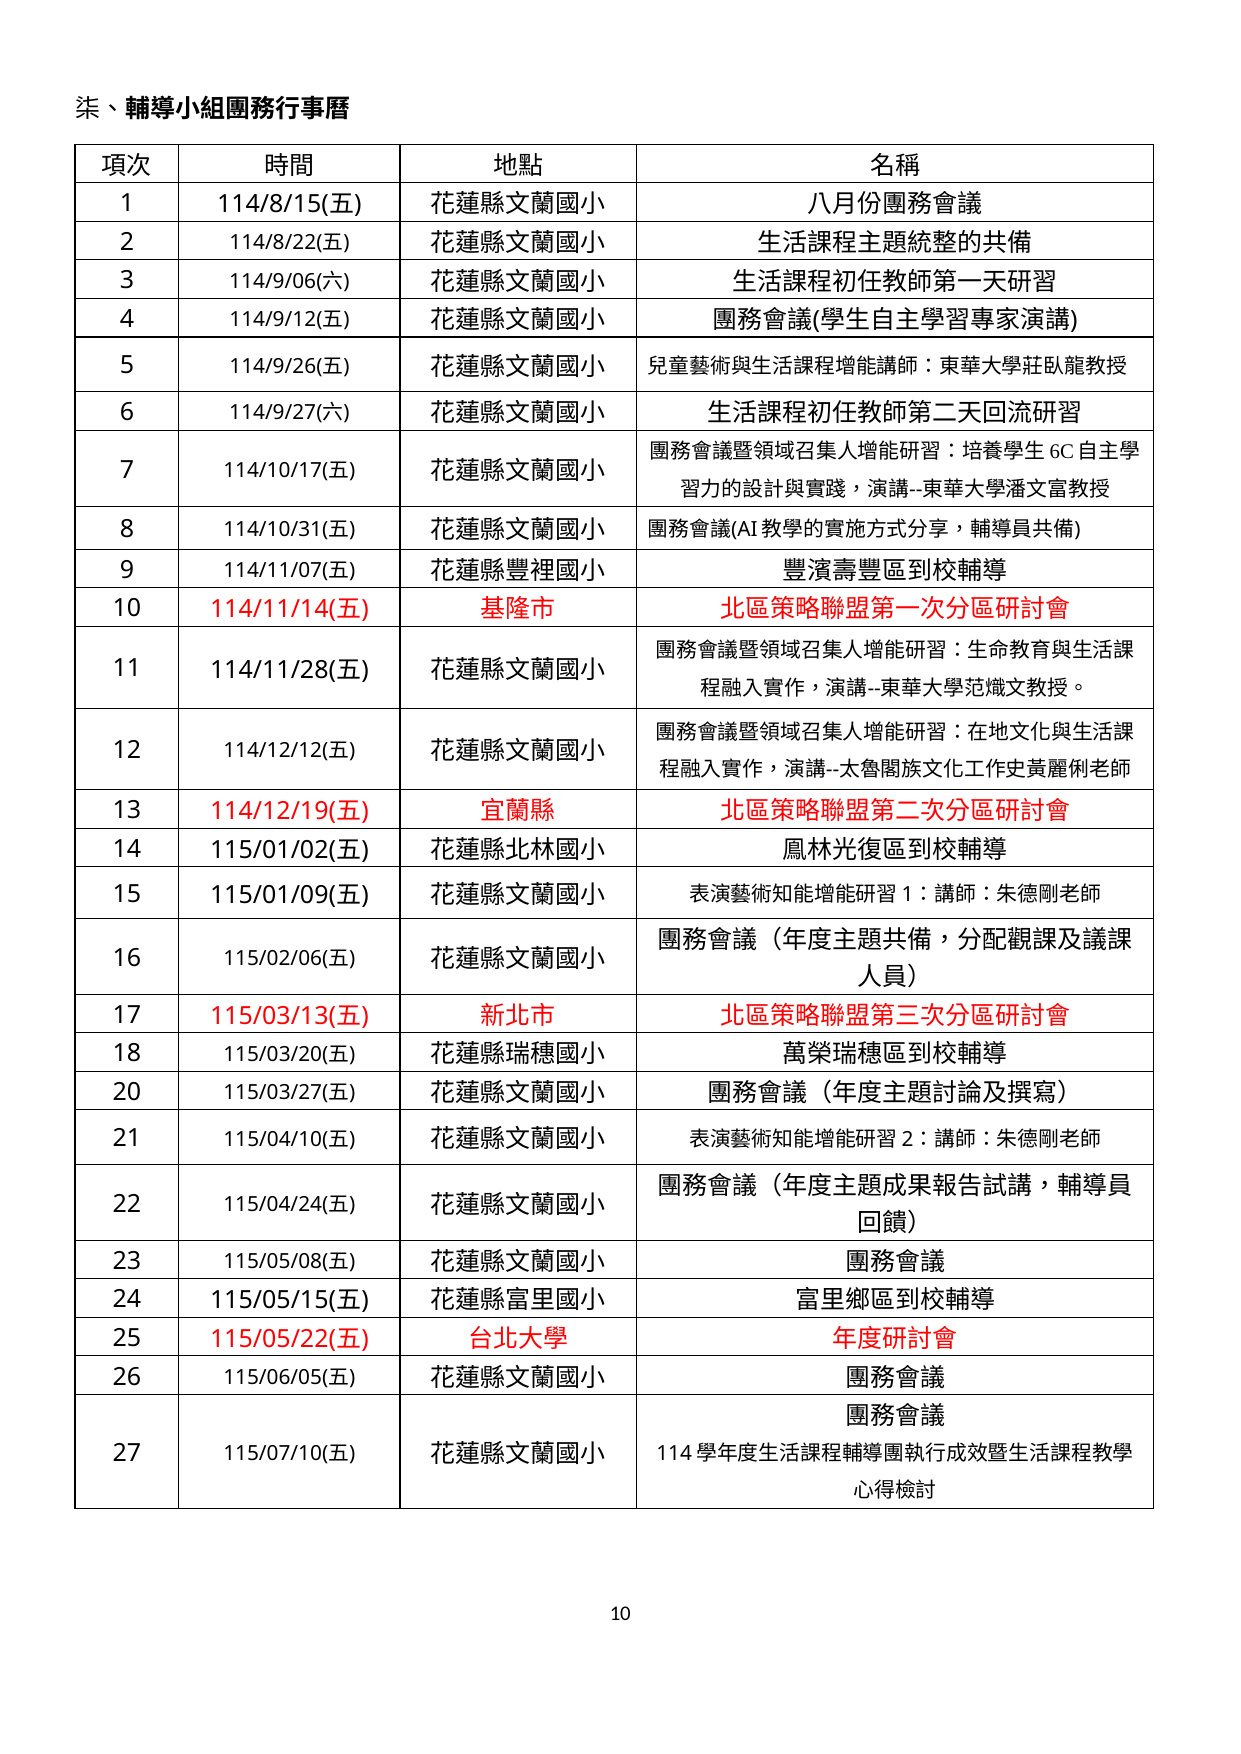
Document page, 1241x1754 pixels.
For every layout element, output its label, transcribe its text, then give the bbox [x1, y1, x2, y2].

table_cell 花蓮縣文蘭國小 [401, 392, 636, 430]
table_cell 115/05/15(五) [179, 1279, 399, 1317]
table_cell 團務會議（年度主題討論及撰寫） [637, 1072, 1153, 1109]
table_cell 花蓮縣文蘭國小 [401, 1395, 636, 1507]
table_cell 115/06/05(五) [179, 1356, 399, 1394]
table_cell 11 [76, 627, 178, 707]
table_header 時間 [179, 145, 399, 182]
table_cell 鳯林光復區到校輔導 [637, 829, 1153, 866]
table_cell 23 [76, 1241, 178, 1278]
table_cell 17 [76, 995, 178, 1032]
table_cell 114/11/07(五) [179, 550, 399, 587]
table_cell 花蓮縣文蘭國小 [401, 299, 636, 336]
table_cell 花蓮縣文蘭國小 [401, 338, 636, 391]
table_cell 團務會議（年度主題共備，分配觀課及議課人員） [637, 919, 1153, 994]
table_cell 花蓮縣文蘭國小 [401, 260, 636, 298]
table_cell 4 [76, 299, 178, 336]
table_cell 5 [76, 338, 178, 391]
table_cell 北區策略聯盟第三次分區研討會 [637, 995, 1153, 1032]
table_cell 16 [76, 919, 178, 994]
table_cell 114/8/22(五) [179, 222, 399, 259]
table_cell 團務會議 [637, 1356, 1153, 1394]
table_cell 團務會議(AI教學的實施方式分享，輔導員共備) [637, 507, 1153, 549]
table_cell 115/01/02(五) [179, 829, 399, 866]
table_cell 1 [76, 183, 178, 221]
table_cell 花蓮縣瑞穗國小 [401, 1033, 636, 1071]
table_cell 13 [76, 790, 178, 828]
table_cell 3 [76, 260, 178, 298]
table_cell 花蓮縣文蘭國小 [401, 183, 636, 221]
table_cell 團務會議(學生自主學習專家演講) [637, 299, 1153, 336]
table_cell 22 [76, 1165, 178, 1240]
table_cell 2 [76, 222, 178, 259]
table_cell 宜蘭縣 [401, 790, 636, 828]
table_cell 花蓮縣文蘭國小 [401, 507, 636, 549]
text 柒、輔導小組團務行事曆 [75, 87, 1165, 125]
table_cell 114/12/12(五) [179, 709, 399, 789]
table_header 名稱 [637, 145, 1153, 182]
table_cell 114/11/28(五) [179, 627, 399, 707]
table_cell 114/9/27(六) [179, 392, 399, 430]
table_header 地點 [401, 145, 636, 182]
table_cell 花蓮縣文蘭國小 [401, 867, 636, 918]
table_cell 八月份團務會議 [637, 183, 1153, 221]
table_cell 12 [76, 709, 178, 789]
table_cell 花蓮縣文蘭國小 [401, 222, 636, 259]
table_cell 團務會議 [637, 1241, 1153, 1278]
table_cell 花蓮縣文蘭國小 [401, 1356, 636, 1394]
table_cell 團務會議 114學年度生活課程輔導團執行成效暨生活課程教學心得檢討 [637, 1395, 1153, 1507]
table_cell 台北大學 [401, 1318, 636, 1355]
table_cell 115/02/06(五) [179, 919, 399, 994]
table_cell 14 [76, 829, 178, 866]
table_cell 花蓮縣文蘭國小 [401, 1165, 636, 1240]
table_cell 花蓮縣文蘭國小 [401, 1241, 636, 1278]
table_cell 表演藝術知能增能研習1：講師：朱德剛老師 [637, 867, 1153, 918]
table_cell 21 [76, 1110, 178, 1164]
table_cell 基隆市 [401, 588, 636, 626]
table_cell 生活課程初任教師第二天回流研習 [637, 392, 1153, 430]
table_cell 7 [76, 431, 178, 506]
table_cell 18 [76, 1033, 178, 1071]
table_cell 花蓮縣文蘭國小 [401, 627, 636, 707]
table_cell 6 [76, 392, 178, 430]
table_cell 富里鄉區到校輔導 [637, 1279, 1153, 1317]
table_cell 團務會議暨領域召集人增能研習：在地文化與生活課程融入實作，演講--太魯閣族文化工作史黃麗俐老師 [637, 709, 1153, 789]
table_cell 115/04/24(五) [179, 1165, 399, 1240]
table_cell 團務會議（年度主題成果報告試講，輔導員回饋） [637, 1165, 1153, 1240]
table_cell 115/05/22(五) [179, 1318, 399, 1355]
table_cell 15 [76, 867, 178, 918]
table_cell 兒童藝術與生活課程增能講師：東華大學莊臥龍教授 [637, 338, 1153, 391]
table_cell 表演藝術知能增能研習2：講師：朱德剛老師 [637, 1110, 1153, 1164]
table_cell 24 [76, 1279, 178, 1317]
table_cell 花蓮縣豐裡國小 [401, 550, 636, 587]
table_cell 生活課程主題統整的共備 [637, 222, 1153, 259]
table_cell 115/07/10(五) [179, 1395, 399, 1507]
table_cell 年度研討會 [637, 1318, 1153, 1355]
table_cell 20 [76, 1072, 178, 1109]
table_cell 新北市 [401, 995, 636, 1032]
table_cell 26 [76, 1356, 178, 1394]
table_cell 115/03/27(五) [179, 1072, 399, 1109]
table_cell 114/10/31(五) [179, 507, 399, 549]
table_cell 8 [76, 507, 178, 549]
table_cell 北區策略聯盟第二次分區研討會 [637, 790, 1153, 828]
table_cell 花蓮縣文蘭國小 [401, 709, 636, 789]
table_cell 114/9/12(五) [179, 299, 399, 336]
table_cell 114/8/15(五) [179, 183, 399, 221]
table_cell 團務會議暨領域召集人增能研習：培養學生6C自主學習力的設計與實踐，演講--東華大學潘文富教授 [637, 431, 1153, 506]
table_cell 10 [76, 588, 178, 626]
table_cell 114/9/06(六) [179, 260, 399, 298]
table_cell 114/11/14(五) [179, 588, 399, 626]
table_cell 25 [76, 1318, 178, 1355]
table_cell 114/12/19(五) [179, 790, 399, 828]
table_cell 花蓮縣文蘭國小 [401, 919, 636, 994]
table_cell 團務會議暨領域召集人增能研習：生命教育與生活課程融入實作，演講--東華大學范熾文教授。 [637, 627, 1153, 707]
table_cell 114/10/17(五) [179, 431, 399, 506]
table_cell 北區策略聯盟第一次分區研討會 [637, 588, 1153, 626]
table_cell 115/03/13(五) [179, 995, 399, 1032]
table_cell 花蓮縣文蘭國小 [401, 1072, 636, 1109]
table_cell 115/03/20(五) [179, 1033, 399, 1071]
table_cell 萬榮瑞穗區到校輔導 [637, 1033, 1153, 1071]
table_cell 9 [76, 550, 178, 587]
table_cell 114/9/26(五) [179, 338, 399, 391]
table_cell 豐濱壽豐區到校輔導 [637, 550, 1153, 587]
table_header 項次 [76, 145, 178, 182]
table_cell 花蓮縣富里國小 [401, 1279, 636, 1317]
table_cell 生活課程初任教師第一天研習 [637, 260, 1153, 298]
table_cell 花蓮縣北林國小 [401, 829, 636, 866]
table_cell 115/05/08(五) [179, 1241, 399, 1278]
table_cell 花蓮縣文蘭國小 [401, 1110, 636, 1164]
table_cell 花蓮縣文蘭國小 [401, 431, 636, 506]
table_cell 115/01/09(五) [179, 867, 399, 918]
table_cell 115/04/10(五) [179, 1110, 399, 1164]
table_cell 27 [76, 1395, 178, 1507]
